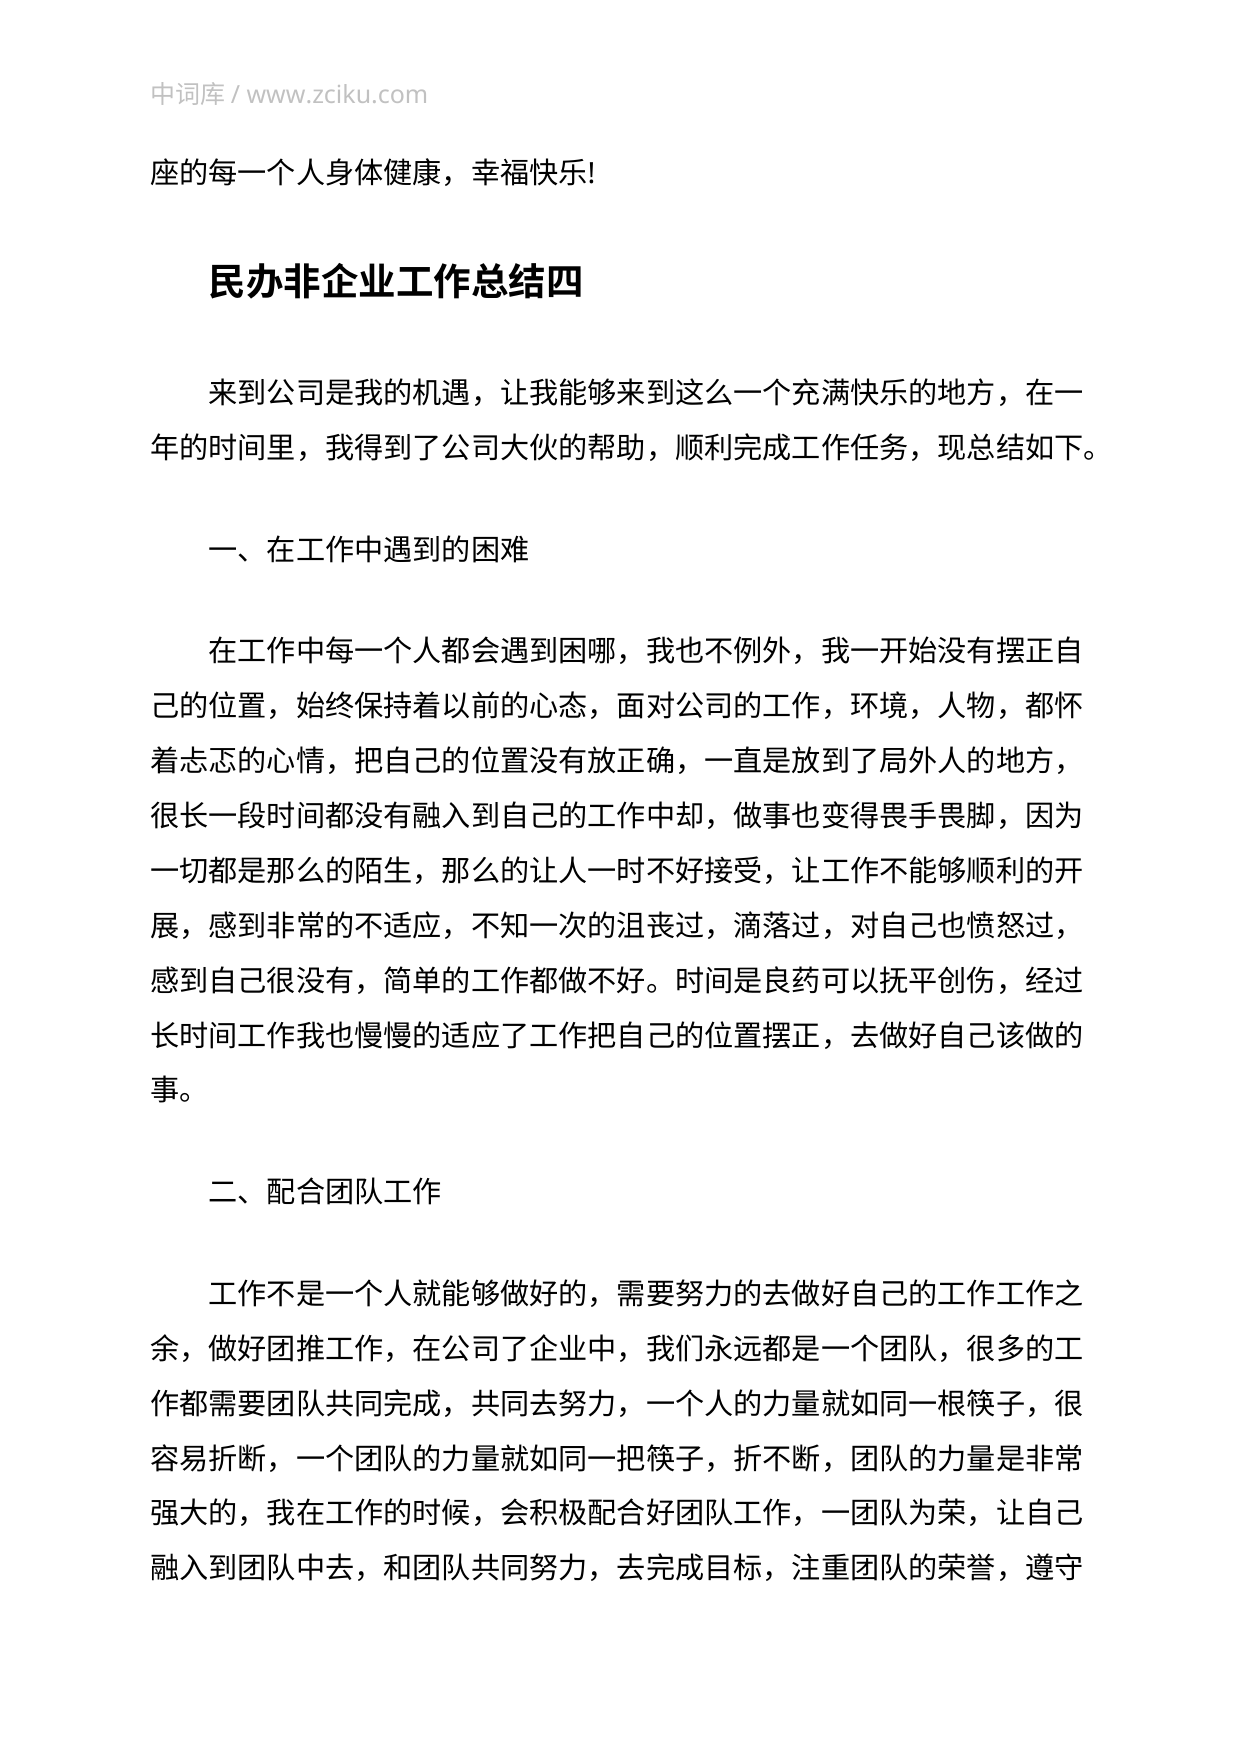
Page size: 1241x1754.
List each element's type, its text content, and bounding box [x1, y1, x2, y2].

text 来到公司是我的机遇，让我能够来到这么一个充满快乐的地方，在一年的时间里，我得到了公司大伙的帮助，顺利完成工作任务，现总结如下。 [150, 369, 1090, 467]
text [150, 150, 1090, 192]
text 在工作中每一个人都会遇到困哪，我也不例外，我一开始没有摆正自己的位置，始终保持着以前的心态，面对公司的工作，环境，人物，都怀着忐忑的心情，把自己的位置没有放正确，一直是放到了局外人的地方，很长一段时间都没有融入到自己的工作中却，做事也变得畏手畏脚，因为一切都是那么的陌生，那么的让人一时不好接受，让工作不能够顺利的开展，感到非常的不适应，不知一次的沮丧过，滴落过，对自己也愤怒过，感到自己很没有，简单的工作都做不好。时间是良药可以抚平创伤，经过长时间工作我也慢慢的适应了工作把自己的位置摆正，去做好自己该做的事。 [150, 628, 1090, 1109]
text 民办非企业工作总结四 [150, 252, 1090, 306]
text 一、在工作中遇到的困难 [150, 526, 1090, 568]
text 二、配合团队工作 [150, 1169, 1090, 1211]
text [150, 1271, 1090, 1587]
